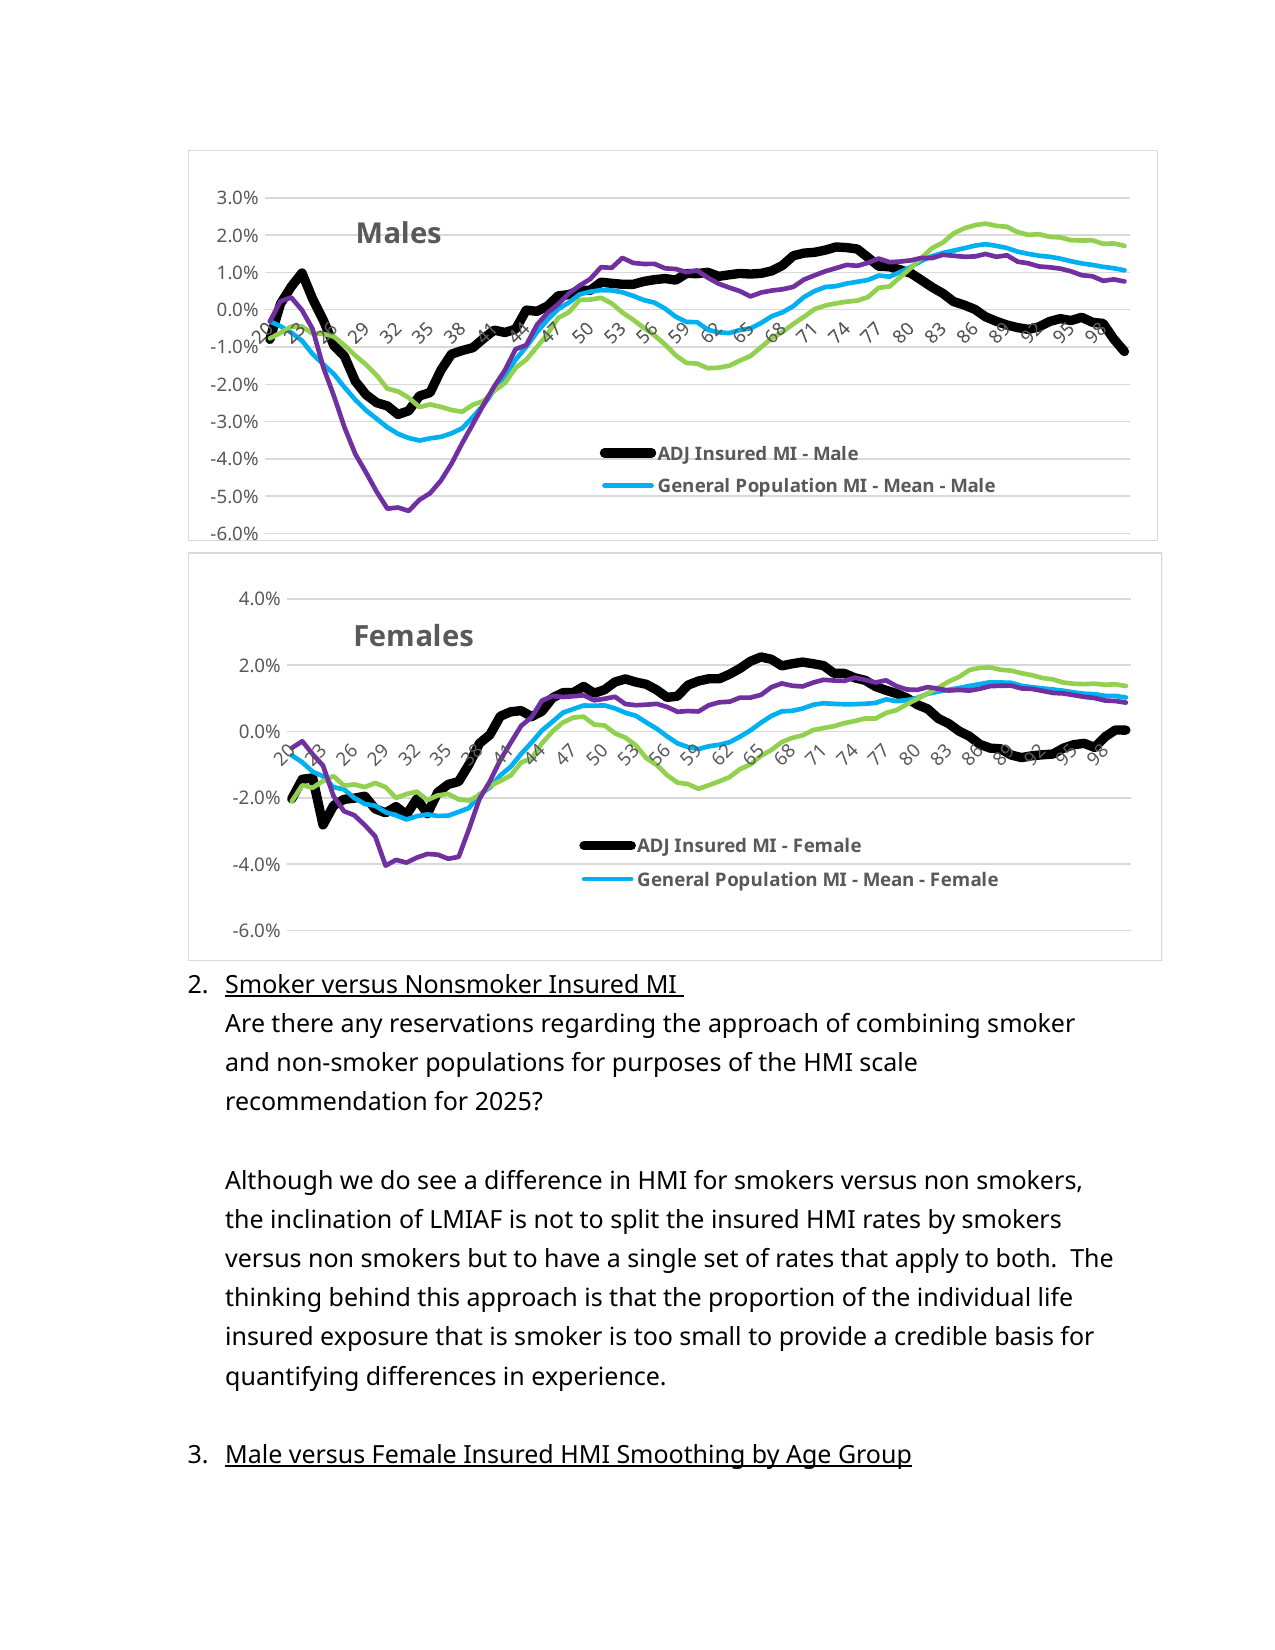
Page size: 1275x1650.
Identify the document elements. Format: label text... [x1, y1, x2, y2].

list Smoker versus Nonsmoker Insured MI [187, 966, 1125, 1001]
list Are there any reservations regarding the approach of combining smoker and non-smoker populations for purposes of the HMI scale recommendation for 2025? [225, 1006, 1125, 1118]
list Although we do see a difference in HMI for smokers versus non smokers, the inclination of LMIAF is not to split the insured HMI rates by smokers versus non smokers but to have a single set of rates that apply to both. The thinking behind this approach is that the proportion of the individual life insured exposure that is smoker is too small to provide a credible basis for quantifying differences in experience. [225, 1162, 1125, 1392]
list Male versus Female Insured HMI Smoothing by Age Group [187, 1436, 1125, 1471]
